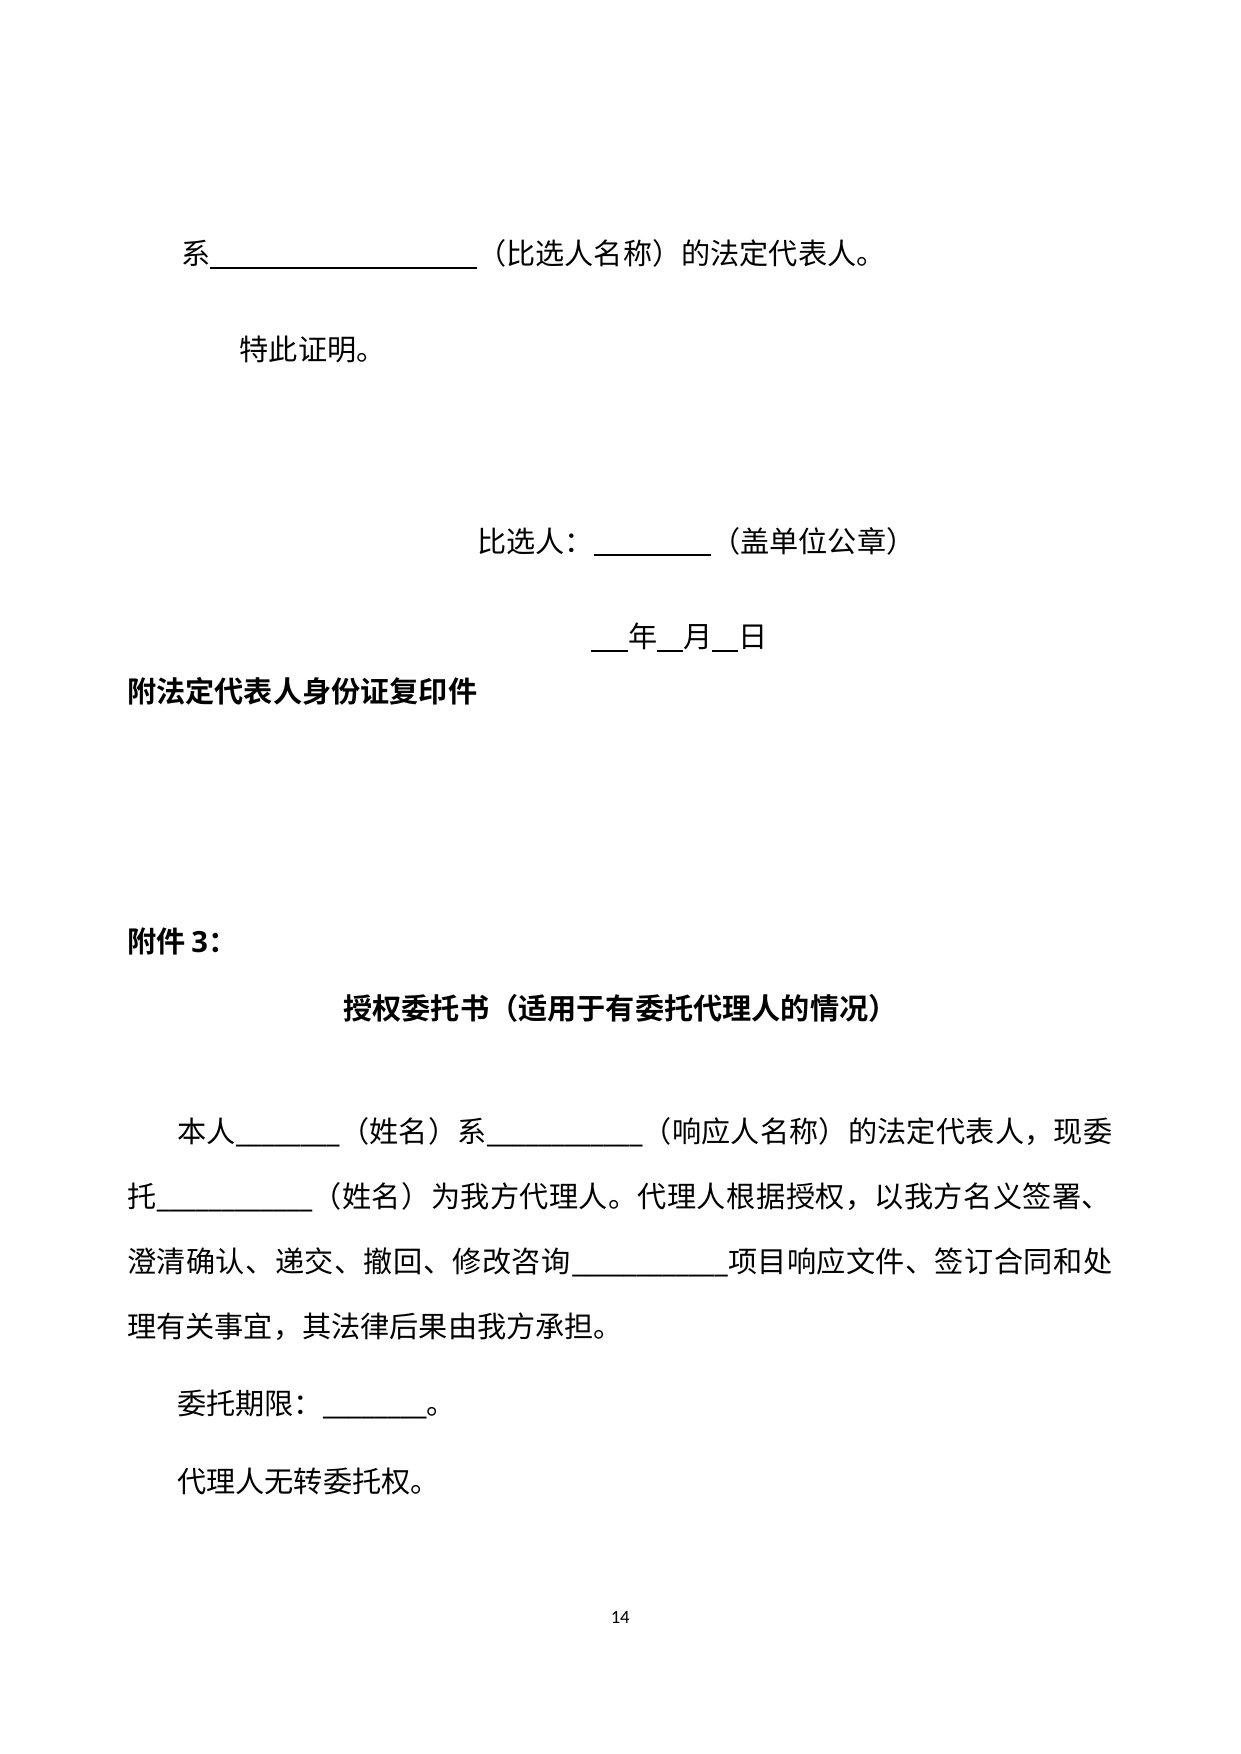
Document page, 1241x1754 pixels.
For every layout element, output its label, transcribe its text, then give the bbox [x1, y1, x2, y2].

text 年 月 日 [127, 609, 1113, 657]
text 系 （比选人名称）的法定代表人。 [127, 226, 1113, 274]
text 比选人： （盖单位公章） [127, 514, 1113, 562]
text 委托期限：________。 [127, 1369, 1113, 1434]
text 特此证明。 [127, 322, 1113, 370]
text 本人________（姓名）系____________（响应人名称）的法定代表人，现委托____________（姓名）为我方代理人。代理人根据授权，以我方名义签署、澄清确认、递交、撤回、修改咨询____________项目响应文件、签订合同和处理有关事宜，其法律后果由我方承担。 [127, 1097, 1113, 1357]
text 附法定代表人身份证复印件 [127, 657, 1113, 722]
text 代理人无转委托权。 [127, 1447, 1113, 1512]
text 附件3： [127, 914, 1113, 962]
text 授权委托书（适用于有委托代理人的情况） [127, 974, 1113, 1039]
